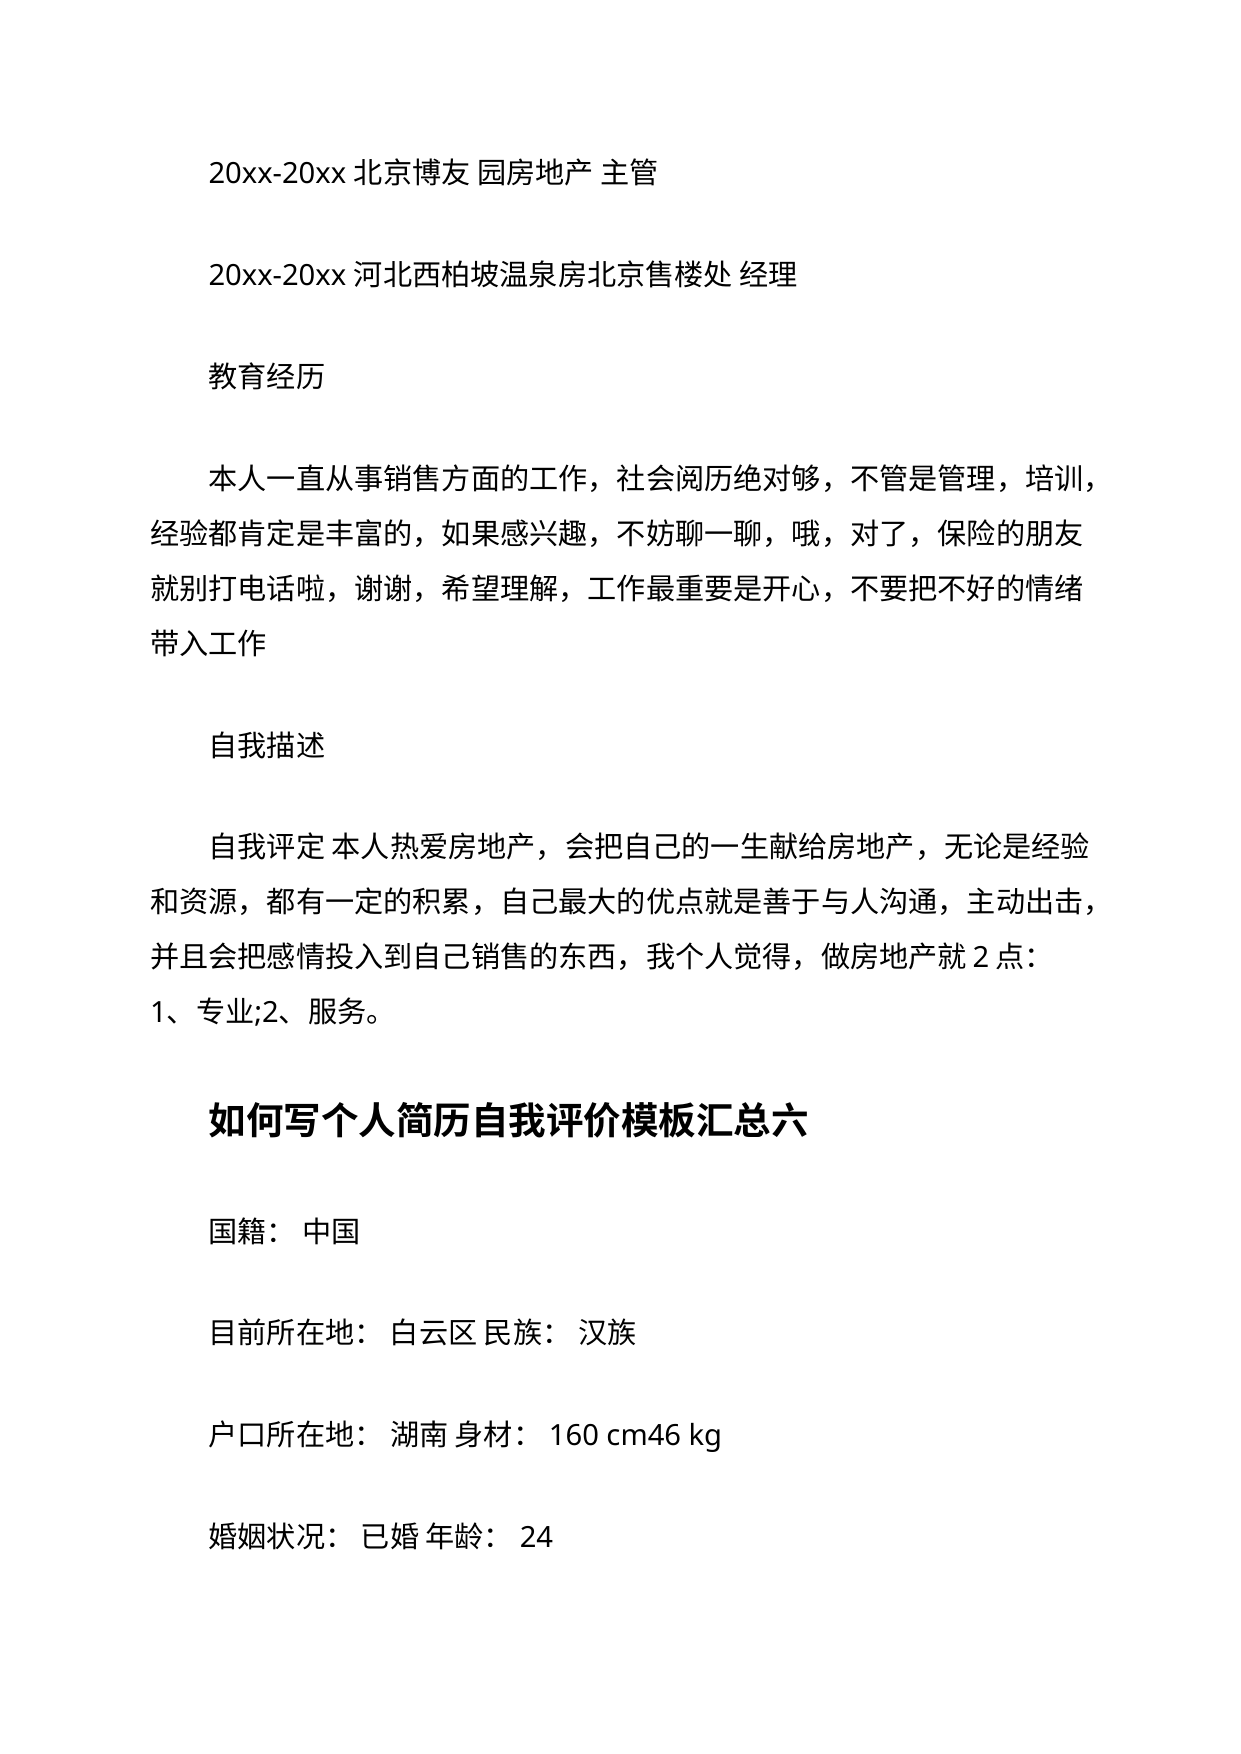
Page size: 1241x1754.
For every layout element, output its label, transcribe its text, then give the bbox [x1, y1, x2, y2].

text 20xx-20xx 北京博友 园房地产 主管 [150, 150, 1090, 192]
text 户口所在地： 湖南 身材： 160 cm46 kg [150, 1412, 1090, 1454]
text 目前所在地： 白云区 民族： 汉族 [150, 1310, 1090, 1352]
text 自我描述 [150, 722, 1090, 764]
text 婚姻状况： 已婚 年龄： 24 [150, 1514, 1090, 1556]
text 自我评定 本人热爱房地产，会把自己的一生献给房地产，无论是经验和资源，都有一定的积累，自己最大的优点就是善于与人沟通，主动出击，并且会把感情投入到自己销售的东西，我个人觉得，做房地产就2点：1、专业;2、服务。 [150, 824, 1090, 1031]
text 20xx-20xx 河北西柏坡温泉房北京售楼处 经理 [150, 252, 1090, 294]
text 教育经历 [150, 354, 1090, 396]
text 如何写个人简历自我评价模板汇总六 [150, 1091, 1090, 1145]
text 本人一直从事销售方面的工作，社会阅历绝对够，不管是管理，培训，经验都肯定是丰富的，如果感兴趣，不妨聊一聊，哦，对了，保险的朋友就别打电话啦，谢谢，希望理解，工作最重要是开心，不要把不好的情绪带入工作 [150, 456, 1090, 663]
text 国籍： 中国 [150, 1208, 1090, 1250]
